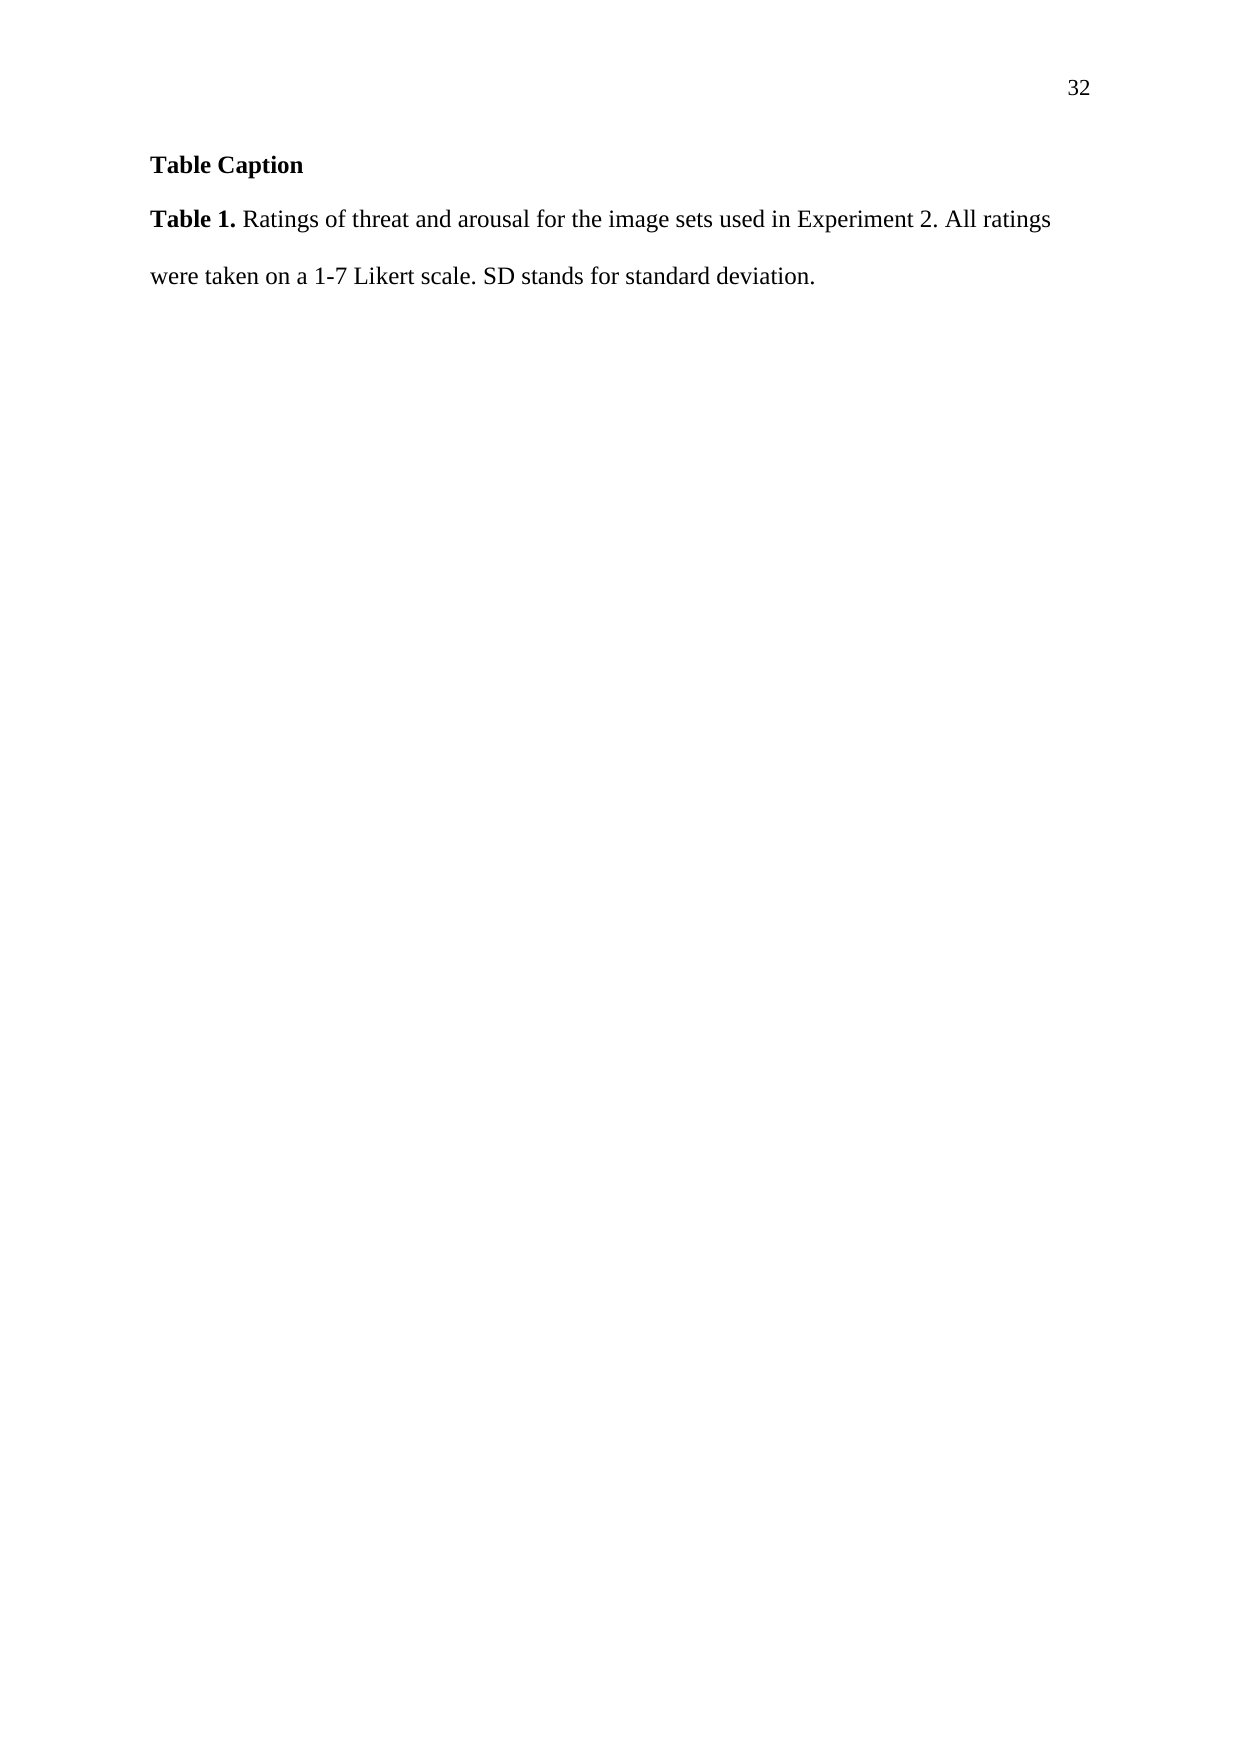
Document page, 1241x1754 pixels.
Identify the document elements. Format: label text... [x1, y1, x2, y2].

text Table 1. Ratings of threat and arousal for the image sets used in Experiment 2. All ratings were taken on a 1-7 Likert scale. SD stands for standard deviation. [150, 204, 1090, 290]
text Table Caption [150, 150, 1090, 179]
